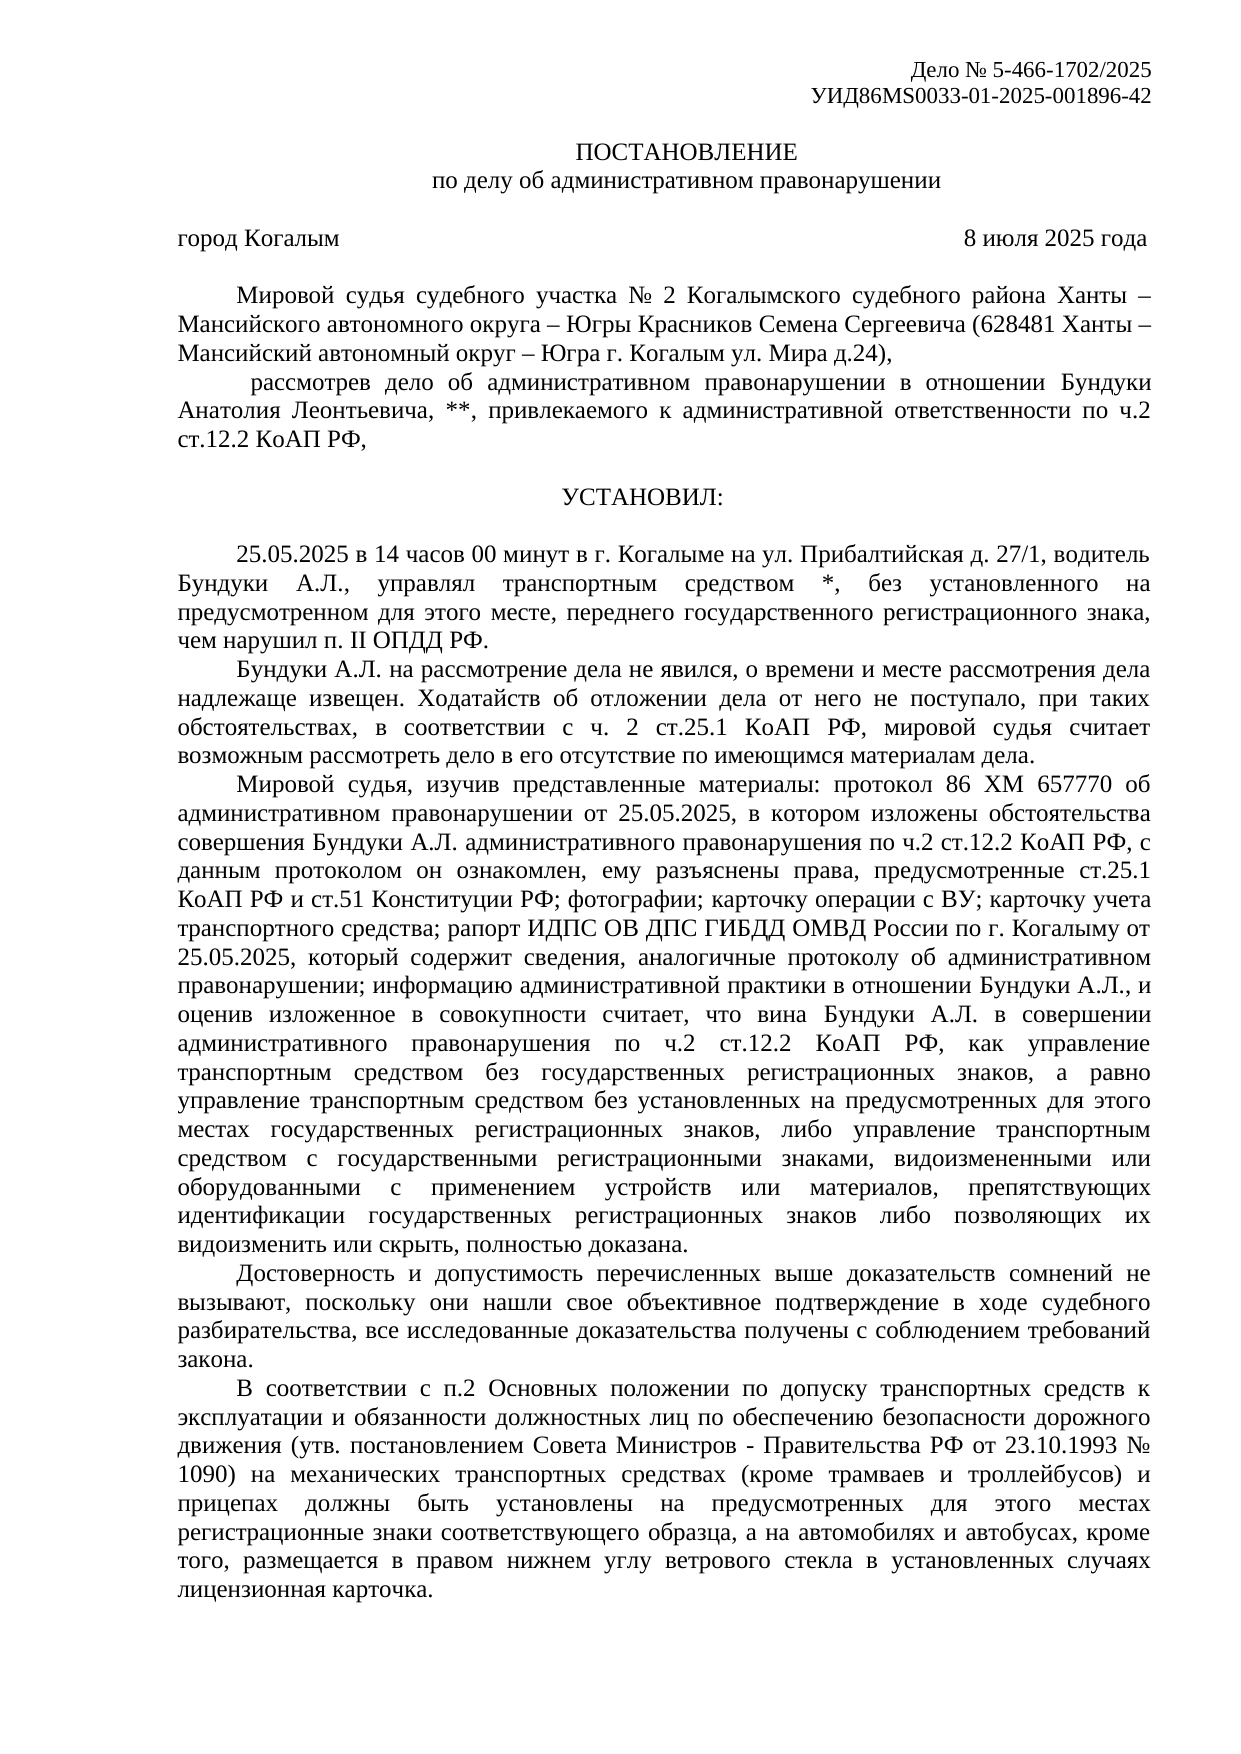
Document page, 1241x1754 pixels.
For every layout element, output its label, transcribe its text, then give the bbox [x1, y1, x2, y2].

text по делу об административном правонарушении [177, 165, 1152, 194]
text Мировой судья судебного участка № 2 Когалымского судебного района Ханты – Мансийского автономного округа – Югры Красников Семена Сергеевича (628481 Ханты – Мансийский автономный округ – Югра г. Когалым ул. Мира д.24), [177, 280, 1152, 367]
text Мировой судья, изучив представленные материалы: протокол 86 ХМ 657770 об административном правонарушении от 25.05.2025, в котором изложены обстоятельства совершения Бундуки А.Л. административного правонарушения по ч.2 ст.12.2 КоАП РФ, с данным протоколом он ознакомлен, ему разъяснены права, предусмотренные ст.25.1 КоАП РФ и ст.51 Конституции РФ; фотографии; карточку операции с ВУ; карточку учета транспортного средства; рапорт ИДПС ОВ ДПС ГИБДД ОМВД России по г. Когалыму от 25.05.2025, который содержит сведения, аналогичные протоколу об административном правонарушении; информацию административной практики в отношении Бундуки А.Л., и оценив изложенное в совокупности считает, что вина Бундуки А.Л. в совершении административного правонарушения по ч.2 ст.12.2 КоАП РФ, как управление транспортным средством без государственных регистрационных знаков, а равно управление транспортным средством без установленных на предусмотренных для этого местах государственных регистрационных знаков, либо управление транспортным средством с государственными регистрационными знаками, видоизмененными или оборудованными с применением устройств или материалов, препятствующих идентификации государственных регистрационных знаков либо позволяющих их видоизменить или скрыть, полностью доказана. [177, 769, 1152, 1258]
subtitle ПОСТАНОВЛЕНИЕ [177, 137, 1152, 165]
text Бундуки А.Л. на рассмотрение дела не явился, о времени и месте рассмотрения дела надлежаще извещен. Ходатайств об отложении дела от него не поступало, при таких обстоятельствах, в соответствии с ч. 2 ст.25.1 КоАП РФ, мировой судья считает возможным рассмотреть дело в его отсутствие по имеющимся материалам дела. [177, 654, 1152, 769]
text 25.05.2025 в 14 часов 00 минут в г. Когалыме на ул. Прибалтийская д. 27/1, водитель Бундуки А.Л., управлял транспортным средством *, без установленного на предусмотренном для этого месте, переднего государственного регистрационного знака, чем нарушил п. II ОПДД РФ. [177, 539, 1152, 654]
text город Когалым 8 июля 2025 года [177, 223, 1152, 280]
text В соответствии с п.2 Основных положении по допуску транспортных средств к эксплуатации и обязанности должностных лиц по обеспечению безопасности дорожного движения (утв. постановлением Совета Министров - Правительства РФ от 23.10.1993 № 1090) на механических транспортных средствах (кроме трамваев и троллейбусов) и прицепах должны быть установлены на предусмотренных для этого местах регистрационные знаки соответствующего образца, а на автомобилях и автобусах, кроме того, размещается в правом нижнем углу ветрового стекла в установленных случаях лицензионная карточка. [177, 1373, 1152, 1603]
text УСТАНОВИЛ: [177, 482, 1152, 510]
text рассмотрев дело об административном правонарушении в отношении Бундуки Анатолия Леонтьевича, **, привлекаемого к административной ответственности по ч.2 ст.12.2 КоАП РФ, [177, 367, 1152, 453]
text Достоверность и допустимость перечисленных выше доказательств сомнений не вызывают, поскольку они нашли свое объективное подтверждение в ходе судебного разбирательства, все исследованные доказательства получены с соблюдением требований закона. [177, 1258, 1152, 1373]
